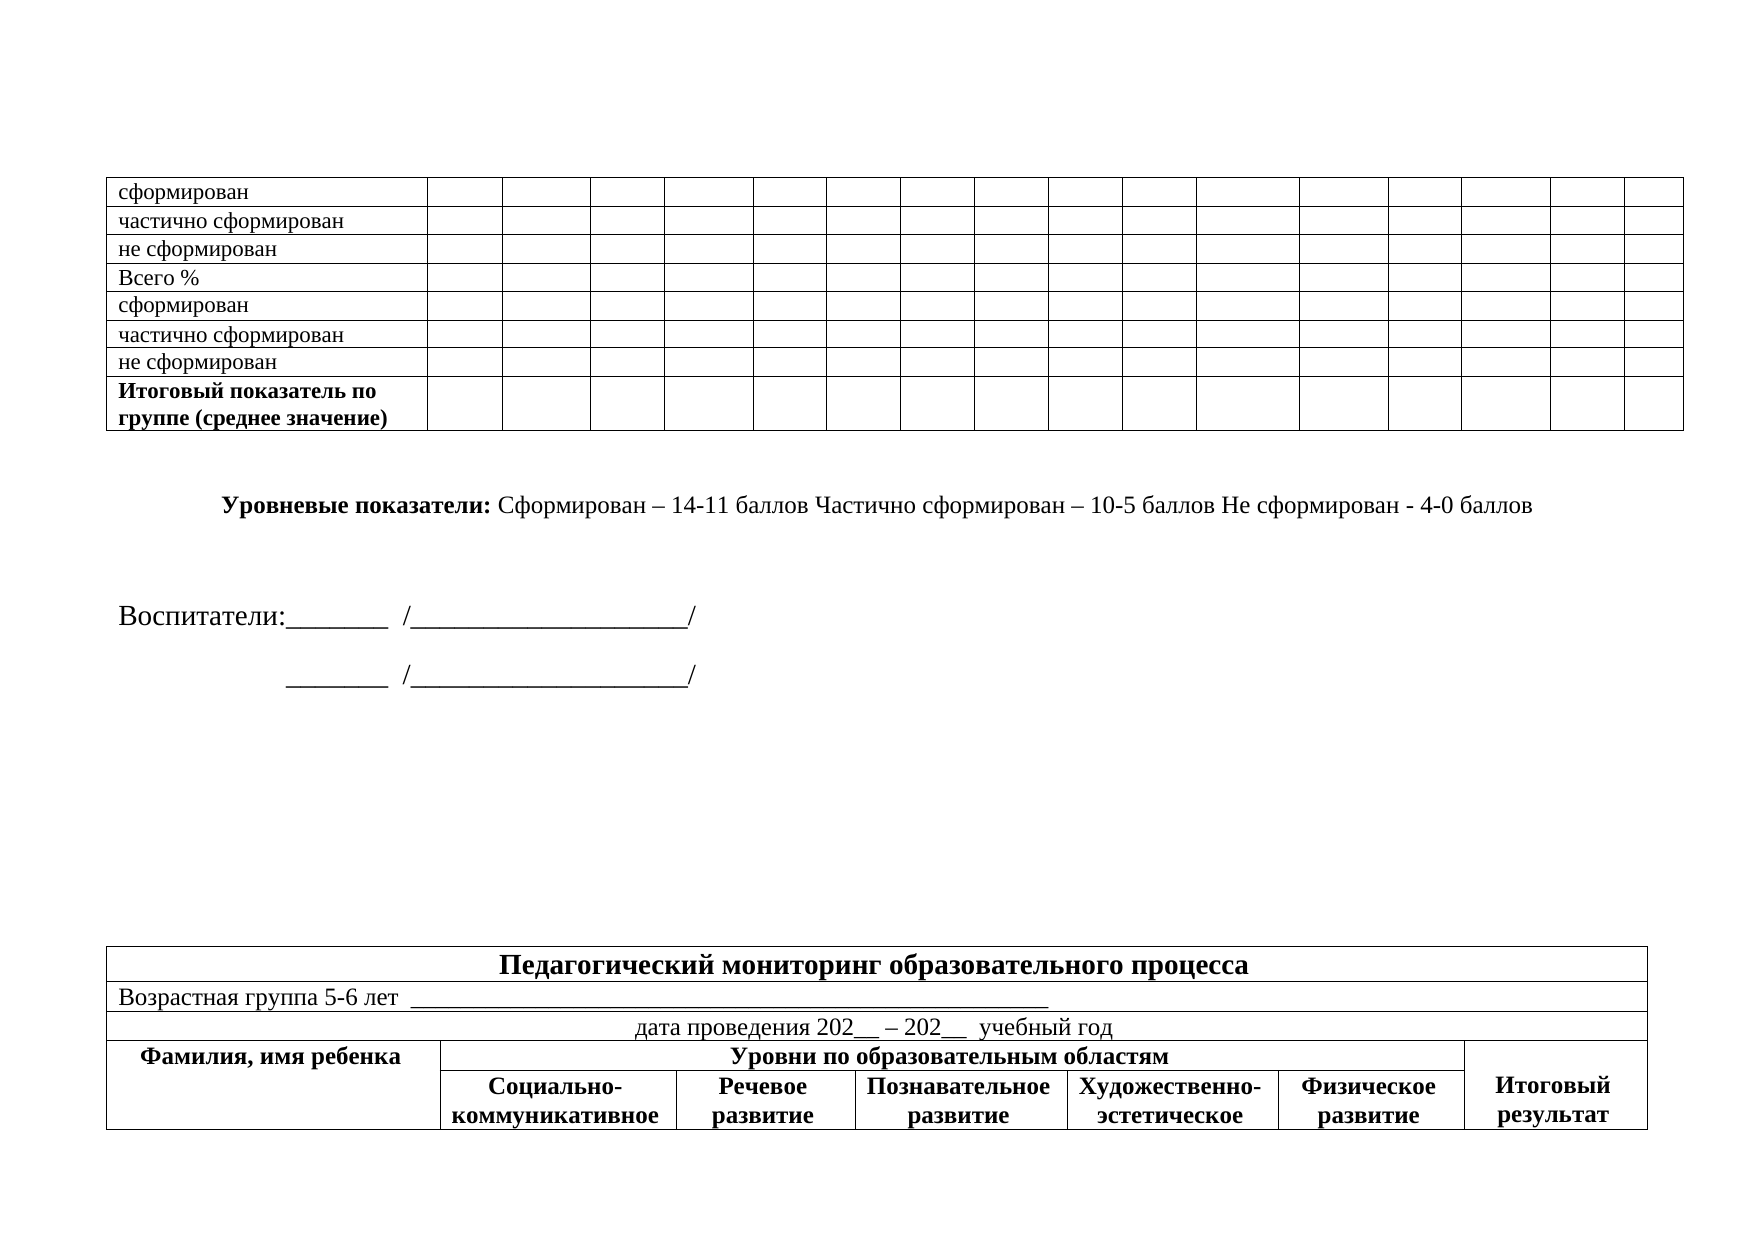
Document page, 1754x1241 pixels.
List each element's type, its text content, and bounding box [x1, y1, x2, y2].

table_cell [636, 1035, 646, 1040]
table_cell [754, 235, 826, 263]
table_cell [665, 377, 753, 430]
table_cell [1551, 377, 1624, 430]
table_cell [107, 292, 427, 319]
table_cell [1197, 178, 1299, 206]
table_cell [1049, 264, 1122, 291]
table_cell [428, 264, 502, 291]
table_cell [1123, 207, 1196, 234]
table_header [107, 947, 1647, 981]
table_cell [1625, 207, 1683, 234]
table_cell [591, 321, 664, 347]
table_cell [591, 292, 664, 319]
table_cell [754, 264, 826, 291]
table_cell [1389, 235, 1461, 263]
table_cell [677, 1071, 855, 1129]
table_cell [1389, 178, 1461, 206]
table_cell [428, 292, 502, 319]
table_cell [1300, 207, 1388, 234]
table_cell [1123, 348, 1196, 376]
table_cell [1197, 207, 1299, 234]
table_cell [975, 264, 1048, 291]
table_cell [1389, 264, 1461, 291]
text Воспитатели:_______ /___________________/ [118, 598, 1636, 632]
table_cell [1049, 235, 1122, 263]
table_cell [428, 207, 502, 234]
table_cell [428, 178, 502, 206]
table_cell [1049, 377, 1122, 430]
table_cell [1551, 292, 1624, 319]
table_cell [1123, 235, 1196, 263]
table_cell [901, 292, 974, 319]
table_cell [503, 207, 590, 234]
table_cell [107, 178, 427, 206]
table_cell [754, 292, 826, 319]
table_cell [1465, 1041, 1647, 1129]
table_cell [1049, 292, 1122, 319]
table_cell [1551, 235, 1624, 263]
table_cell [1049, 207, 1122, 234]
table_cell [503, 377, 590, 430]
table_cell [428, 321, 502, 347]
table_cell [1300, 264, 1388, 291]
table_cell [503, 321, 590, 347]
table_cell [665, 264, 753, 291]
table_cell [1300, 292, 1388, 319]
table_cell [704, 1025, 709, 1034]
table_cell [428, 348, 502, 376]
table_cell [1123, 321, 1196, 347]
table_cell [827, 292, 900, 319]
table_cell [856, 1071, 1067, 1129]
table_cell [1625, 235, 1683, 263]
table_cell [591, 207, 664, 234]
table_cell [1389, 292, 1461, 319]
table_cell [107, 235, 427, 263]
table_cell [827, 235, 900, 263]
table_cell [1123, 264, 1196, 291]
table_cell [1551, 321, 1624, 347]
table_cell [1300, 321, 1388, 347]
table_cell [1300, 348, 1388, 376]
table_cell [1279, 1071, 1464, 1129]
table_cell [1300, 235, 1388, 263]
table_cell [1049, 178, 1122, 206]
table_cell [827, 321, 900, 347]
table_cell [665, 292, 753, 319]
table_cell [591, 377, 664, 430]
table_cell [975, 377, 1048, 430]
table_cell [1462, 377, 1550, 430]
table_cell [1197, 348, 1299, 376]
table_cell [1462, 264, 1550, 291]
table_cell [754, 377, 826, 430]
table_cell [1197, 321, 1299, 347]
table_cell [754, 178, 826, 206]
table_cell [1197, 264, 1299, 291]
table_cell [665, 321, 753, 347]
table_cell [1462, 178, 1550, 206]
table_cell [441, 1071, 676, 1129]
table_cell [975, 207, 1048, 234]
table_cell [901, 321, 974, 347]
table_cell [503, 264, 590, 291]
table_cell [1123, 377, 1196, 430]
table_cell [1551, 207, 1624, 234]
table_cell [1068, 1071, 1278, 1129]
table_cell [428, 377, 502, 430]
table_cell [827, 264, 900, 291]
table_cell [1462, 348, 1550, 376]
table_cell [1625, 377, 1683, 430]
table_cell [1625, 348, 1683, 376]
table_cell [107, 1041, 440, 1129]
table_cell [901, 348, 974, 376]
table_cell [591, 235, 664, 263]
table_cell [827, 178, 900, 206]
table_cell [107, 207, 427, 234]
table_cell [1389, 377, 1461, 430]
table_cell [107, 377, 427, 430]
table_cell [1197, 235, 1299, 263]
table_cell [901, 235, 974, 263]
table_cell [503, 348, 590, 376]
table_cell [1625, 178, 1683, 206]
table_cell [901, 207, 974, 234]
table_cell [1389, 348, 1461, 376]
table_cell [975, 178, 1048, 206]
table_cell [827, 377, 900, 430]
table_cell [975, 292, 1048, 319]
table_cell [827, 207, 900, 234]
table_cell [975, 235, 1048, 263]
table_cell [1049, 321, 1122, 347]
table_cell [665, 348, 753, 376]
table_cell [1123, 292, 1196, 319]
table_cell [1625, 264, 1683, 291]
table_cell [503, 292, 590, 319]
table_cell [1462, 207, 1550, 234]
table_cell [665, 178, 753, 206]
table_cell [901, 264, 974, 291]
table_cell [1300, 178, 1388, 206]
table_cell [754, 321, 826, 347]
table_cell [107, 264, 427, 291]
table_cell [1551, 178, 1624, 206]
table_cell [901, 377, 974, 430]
text _______ /___________________/ [118, 657, 1636, 691]
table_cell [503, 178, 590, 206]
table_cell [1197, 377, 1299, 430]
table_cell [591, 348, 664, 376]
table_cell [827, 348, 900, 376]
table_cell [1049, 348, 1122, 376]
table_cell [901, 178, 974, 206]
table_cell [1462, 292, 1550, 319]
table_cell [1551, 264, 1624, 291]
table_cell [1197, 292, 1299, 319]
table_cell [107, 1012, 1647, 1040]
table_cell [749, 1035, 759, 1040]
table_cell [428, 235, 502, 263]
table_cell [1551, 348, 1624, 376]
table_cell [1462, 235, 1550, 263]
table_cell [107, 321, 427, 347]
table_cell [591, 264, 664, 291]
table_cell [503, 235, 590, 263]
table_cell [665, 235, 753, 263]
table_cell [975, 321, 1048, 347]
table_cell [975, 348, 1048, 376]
text Уровневые показатели: Сформирован – 14-11 баллов Частично сформирован – 10-5 баллов Не сформирован - 4-0 баллов [118, 490, 1636, 519]
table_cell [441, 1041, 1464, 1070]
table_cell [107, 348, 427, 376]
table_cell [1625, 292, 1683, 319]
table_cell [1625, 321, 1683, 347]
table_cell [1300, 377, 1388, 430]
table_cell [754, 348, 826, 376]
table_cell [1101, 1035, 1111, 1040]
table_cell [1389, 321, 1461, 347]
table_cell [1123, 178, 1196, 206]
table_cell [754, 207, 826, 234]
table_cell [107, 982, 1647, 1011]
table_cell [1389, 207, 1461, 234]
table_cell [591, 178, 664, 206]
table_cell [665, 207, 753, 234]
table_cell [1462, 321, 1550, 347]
